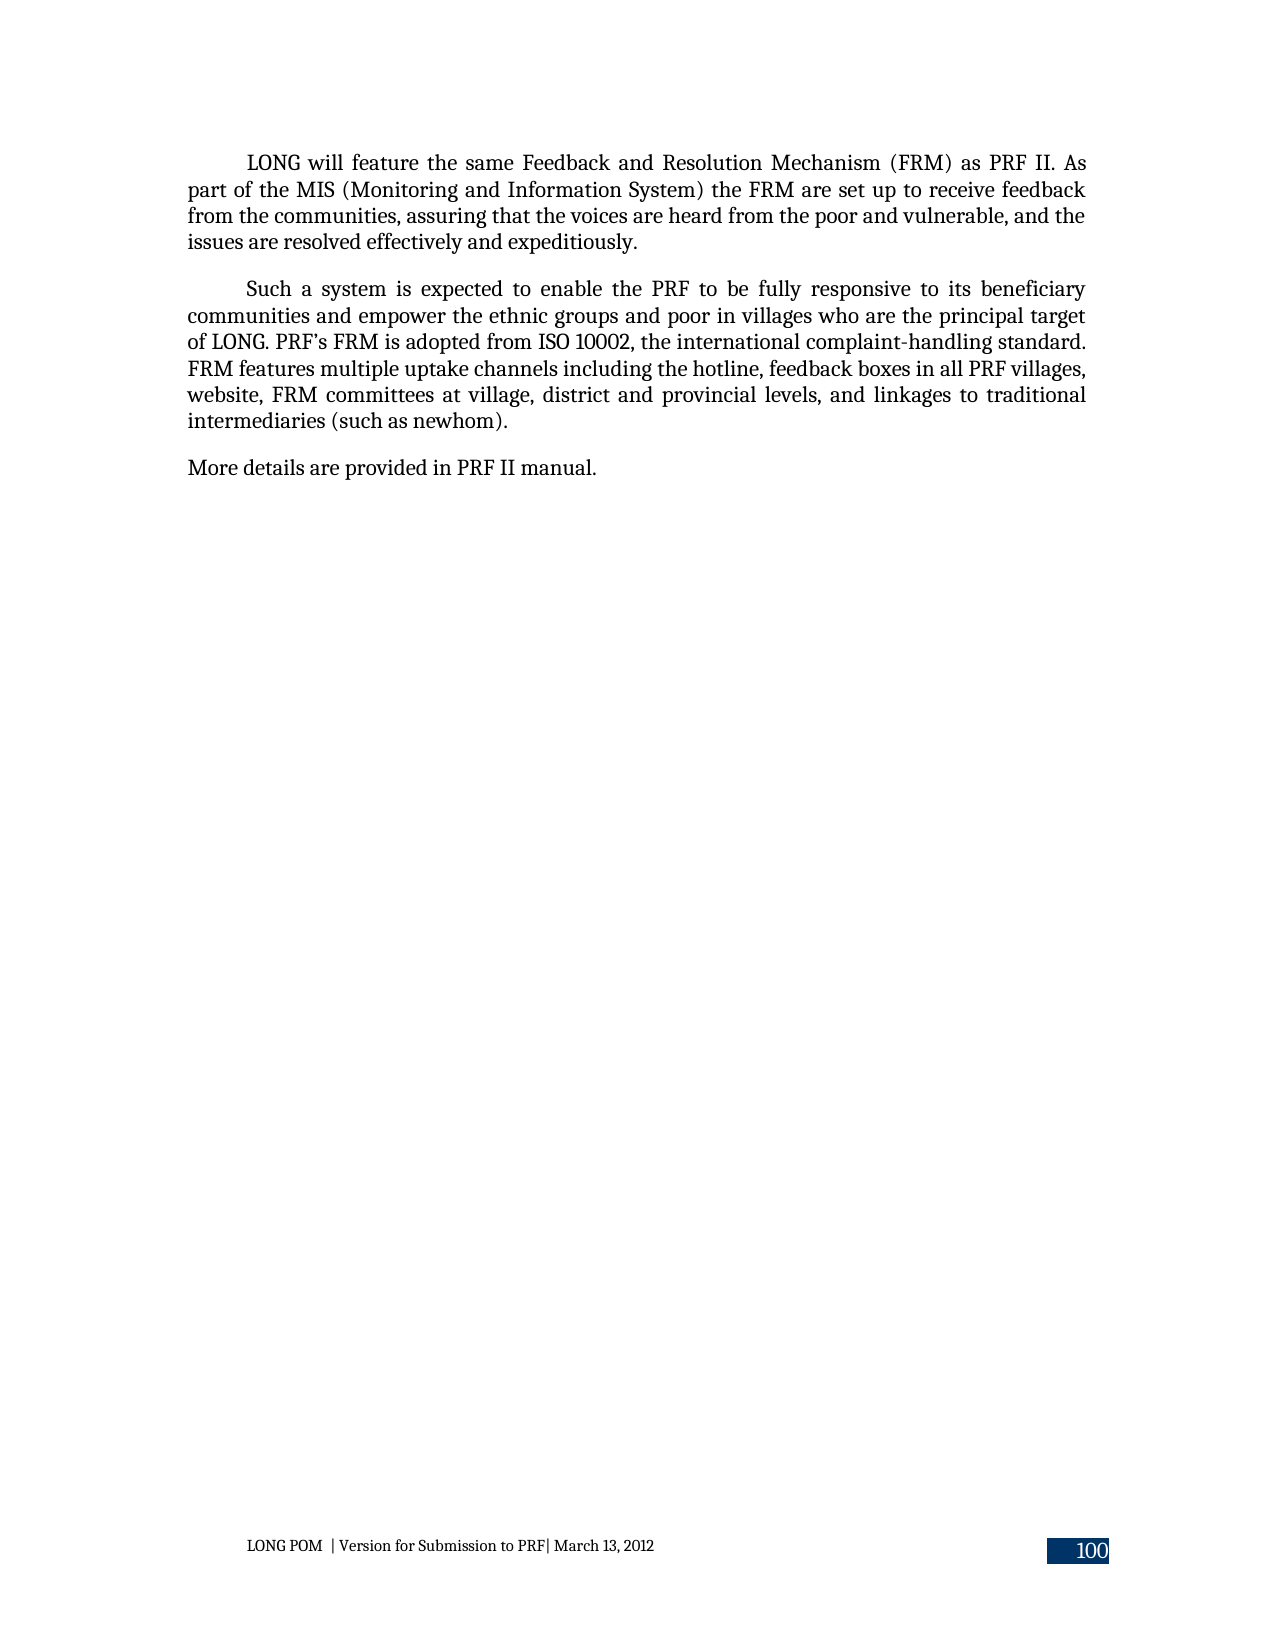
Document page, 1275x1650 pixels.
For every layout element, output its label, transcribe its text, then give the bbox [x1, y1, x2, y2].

text LONG will feature the same Feedback and Resolution Mechanism (FRM) as PRF II. As part of the MIS (Monitoring and Information System) the FRM are set up to receive feedback from the communities, assuring that the voices are heard from the poor and vulnerable, and the issues are resolved effectively and expeditiously. [187, 150, 1087, 255]
text Such a system is expected to enable the PRF to be fully responsive to its beneficiary communities and empower the ethnic groups and poor in villages who are the principal target of LONG. PRF’s FRM is adopted from ISO 10002, the international complaint-handling standard. FRM features multiple uptake channels including the hotline, feedback boxes in all PRF villages, website, FRM committees at village, district and provincial levels, and linkages to traditional intermediaries (such as newhom). [187, 276, 1087, 434]
text More details are provided in PRF II manual. [187, 455, 1087, 482]
